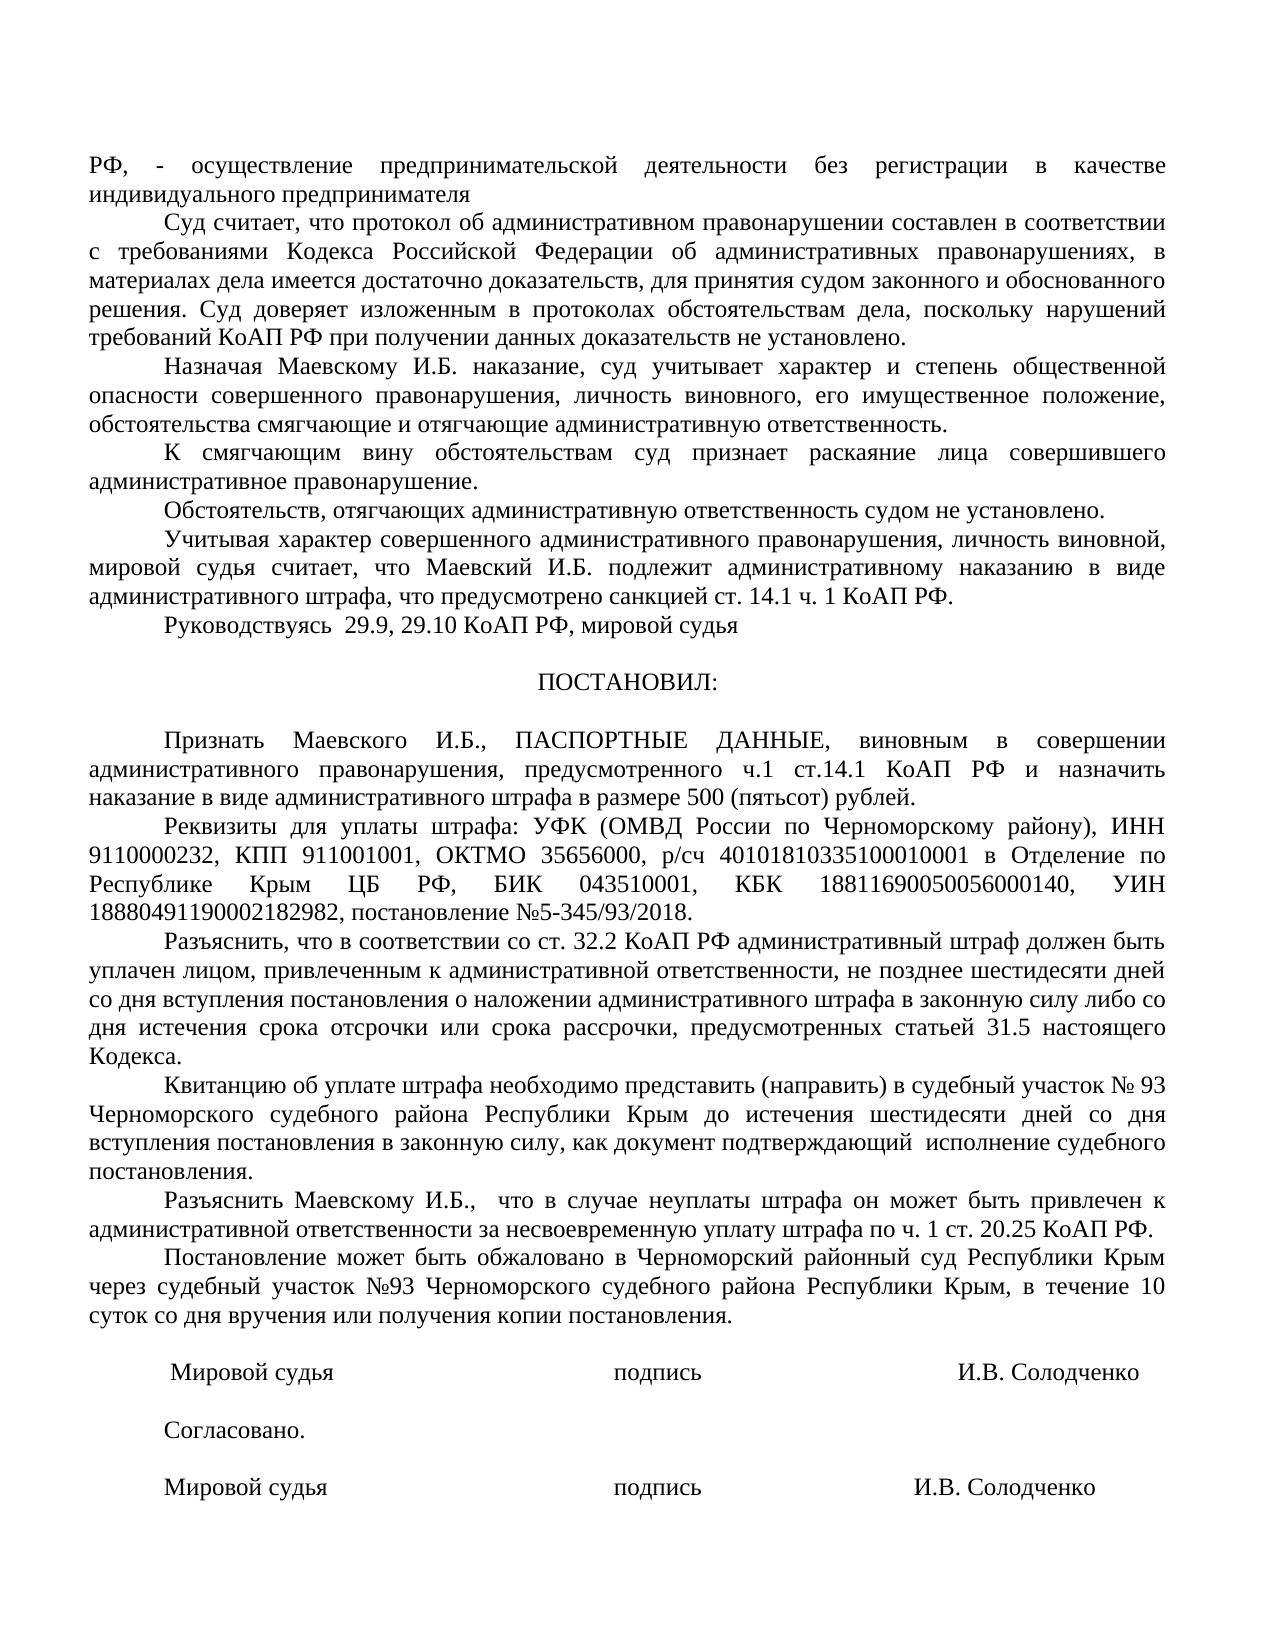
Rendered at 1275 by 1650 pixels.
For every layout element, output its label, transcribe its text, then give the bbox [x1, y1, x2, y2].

text Квитанцию об уплате штрафа необходимо представить (направить) в судебный участок № 93 Черноморского судебного района Республики Крым до истечения шестидесяти дней со дня вступления постановления в законную силу, как документ подтверждающий исполнение судебного постановления. [89, 1070, 1167, 1185]
text Признать Маевского И.Б., ПАСПОРТНЫЕ ДАННЫЕ, виновным в совершении административного правонарушения, предусмотренного ч.1 ст.14.1 КоАП РФ и назначить наказание в виде административного штрафа в размере 500 (пятьсот) рублей. [89, 725, 1167, 811]
text Мировой судья подпись И.В. Солодченко [89, 1472, 1167, 1501]
text Обстоятельств, отягчающих административную ответственность судом не установлено. [89, 495, 1167, 524]
text Реквизиты для уплаты штрафа: УФК (ОМВД России по Черноморскому району), ИНН 9110000232, КПП 911001001, ОКТМО 35656000, р/сч 40101810335100010001 в Отделение по Республике Крым ЦБ РФ, БИК 043510001, КБК 18811690050056000140, УИН 18880491190002182982, постановление №5-345/93/2018. [89, 811, 1167, 926]
text Разъяснить Маевскому И.Б., что в случае неуплаты штрафа он может быть привлечен к административной ответственности за несвоевременную уплату штрафа по ч. 1 ст. 20.25 КоАП РФ. [89, 1185, 1167, 1242]
text Назначая Маевскому И.Б. наказание, суд учитывает характер и степень общественной опасности совершенного правонарушения, личность виновного, его имущественное положение, обстоятельства смягчающие и отягчающие административную ответственность. [89, 351, 1167, 437]
text Мировой судья подпись И.В. Солодченко [89, 1357, 1167, 1386]
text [89, 150, 1167, 207]
text Разъяснить, что в соответствии со ст. 32.2 КоАП РФ административный штраф должен быть уплачен лицом, привлеченным к административной ответственности, не позднее шестидесяти дней со дня вступления постановления о наложении административного штрафа в законную силу либо со дня истечения срока отсрочки или срока рассрочки, предусмотренных статьей 31.5 настоящего Кодекса. [89, 926, 1167, 1070]
text Постановление может быть обжаловано в Черноморский районный суд Республики Крым через судебный участок №93 Черноморского судебного района Республики Крым, в течение 10 суток со дня вручения или получения копии постановления. [89, 1242, 1167, 1329]
text К смягчающим вину обстоятельствам суд признает раскаяние лица совершившего административное правонарушение. [89, 437, 1167, 495]
text Суд считает, что протокол об административном правонарушении составлен в соответствии с требованиями Кодекса Российской Федерации об административных правонарушениях, в материалах дела имеется достаточно доказательств, для принятия судом законного и обоснованного решения. Суд доверяет изложенным в протоколах обстоятельствам дела, поскольку нарушений требований КоАП РФ при получении данных доказательств не установлено. [89, 207, 1167, 351]
text Согласовано. [89, 1415, 1167, 1444]
text ПОСТАНОВИЛ: [89, 667, 1167, 696]
text Руководствуясь 29.9, 29.10 КоАП РФ, мировой судья [89, 610, 1167, 639]
text Учитывая характер совершенного административного правонарушения, личность виновной, мировой судья считает, что Маевский И.Б. подлежит административному наказанию в виде административного штрафа, что предусмотрено санкцией ст. 14.1 ч. 1 КоАП РФ. [89, 524, 1167, 610]
